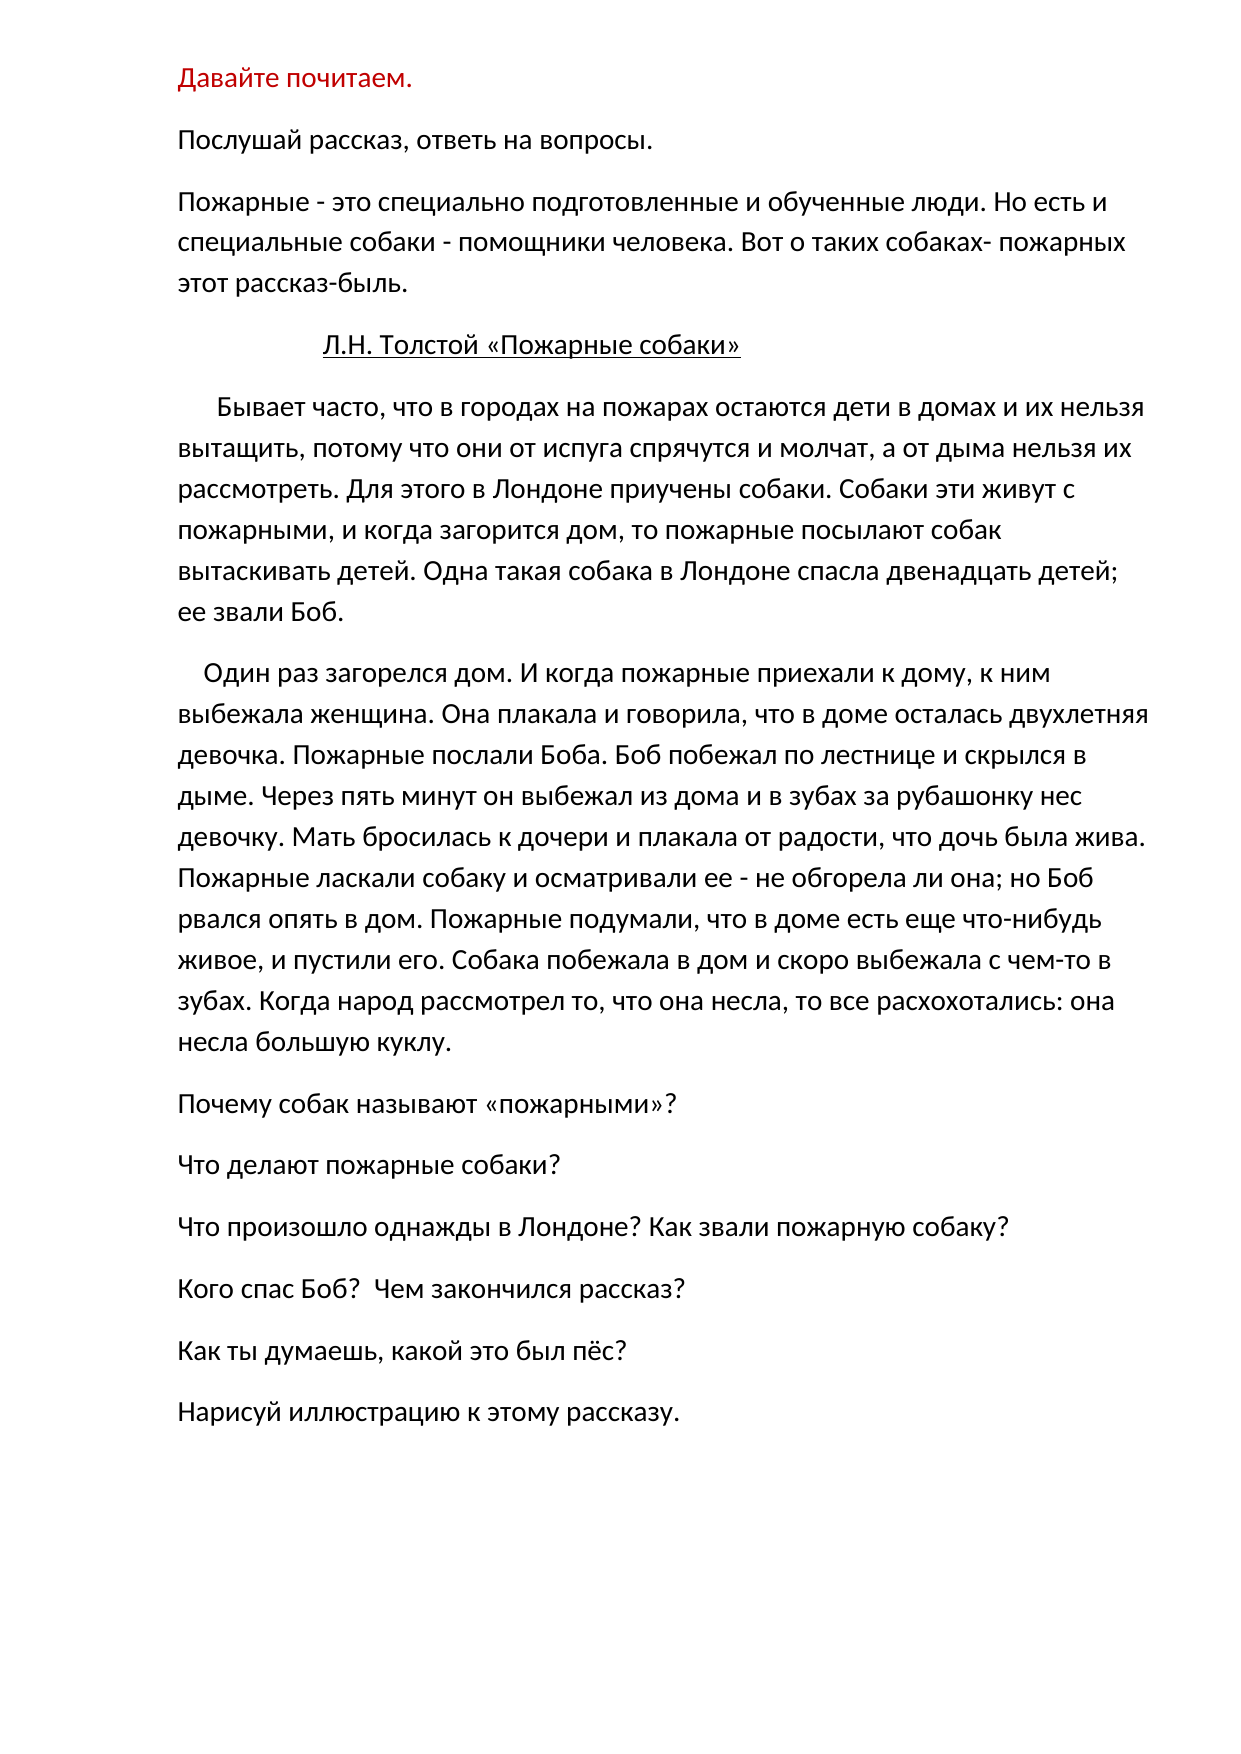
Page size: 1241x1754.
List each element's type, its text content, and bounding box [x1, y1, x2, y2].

text Один раз загорелся дом. И когда пожарные приехали к дому, к ним выбежала женщина. Она плакала и говорила, что в доме осталась двухлетняя девочка. Пожарные послали Боба. Боб побежал по лестнице и скрылся в дыме. Через пять минут он выбежал из дома и в зубах за рубашонку нес девочку. Мать бросилась к дочери и плакала от радости, что дочь была жива. Пожарные ласкали собаку и осматривали ее - не обгорела ли она; но Боб рвался опять в дом. Пожарные подумали, что в доме есть еще что-нибудь живое, и пустили его. Собака побежала в дом и скоро выбежала с чем-то в зубах. Когда народ рассмотрел то, что она несла, то все расхохотались: она несла большую куклу. [177, 654, 1152, 1058]
text Что произошло однажды в Лондоне? Как звали пожарную собаку? [177, 1208, 1152, 1244]
text Бывает часто, что в городах на пожарах остаются дети в домах и их нельзя вытащить, потому что они от испуга спрячутся и молчат, а от дыма нельзя их рассмотреть. Для этого в Лондоне приучены собаки. Собаки эти живут с пожарными, и когда загорится дом, то пожарные посылают собак вытаскивать детей. Одна такая собака в Лондоне спасла двенадцать детей; ее звали Боб. [177, 388, 1152, 628]
text Послушай рассказ, ответь на вопросы. [177, 121, 1152, 156]
text Почему собак называют «пожарными»? [177, 1085, 1152, 1120]
text Кого спас Боб? Чем закончился рассказ? [177, 1270, 1152, 1306]
text Пожарные - это специально подготовленные и обученные люди. Но есть и специальные собаки - помощники человека. Вот о таких собаках- пожарных этот рассказ-быль. [177, 183, 1152, 300]
text Л.Н. Толстой «Пожарные собаки» [177, 326, 1152, 362]
text Давайте почитаем. [177, 59, 1152, 95]
text Нарисуй иллюстрацию к этому рассказу. [177, 1393, 1152, 1429]
text Как ты думаешь, какой это был пёс? [177, 1332, 1152, 1367]
text Что делают пожарные собаки? [177, 1146, 1152, 1182]
